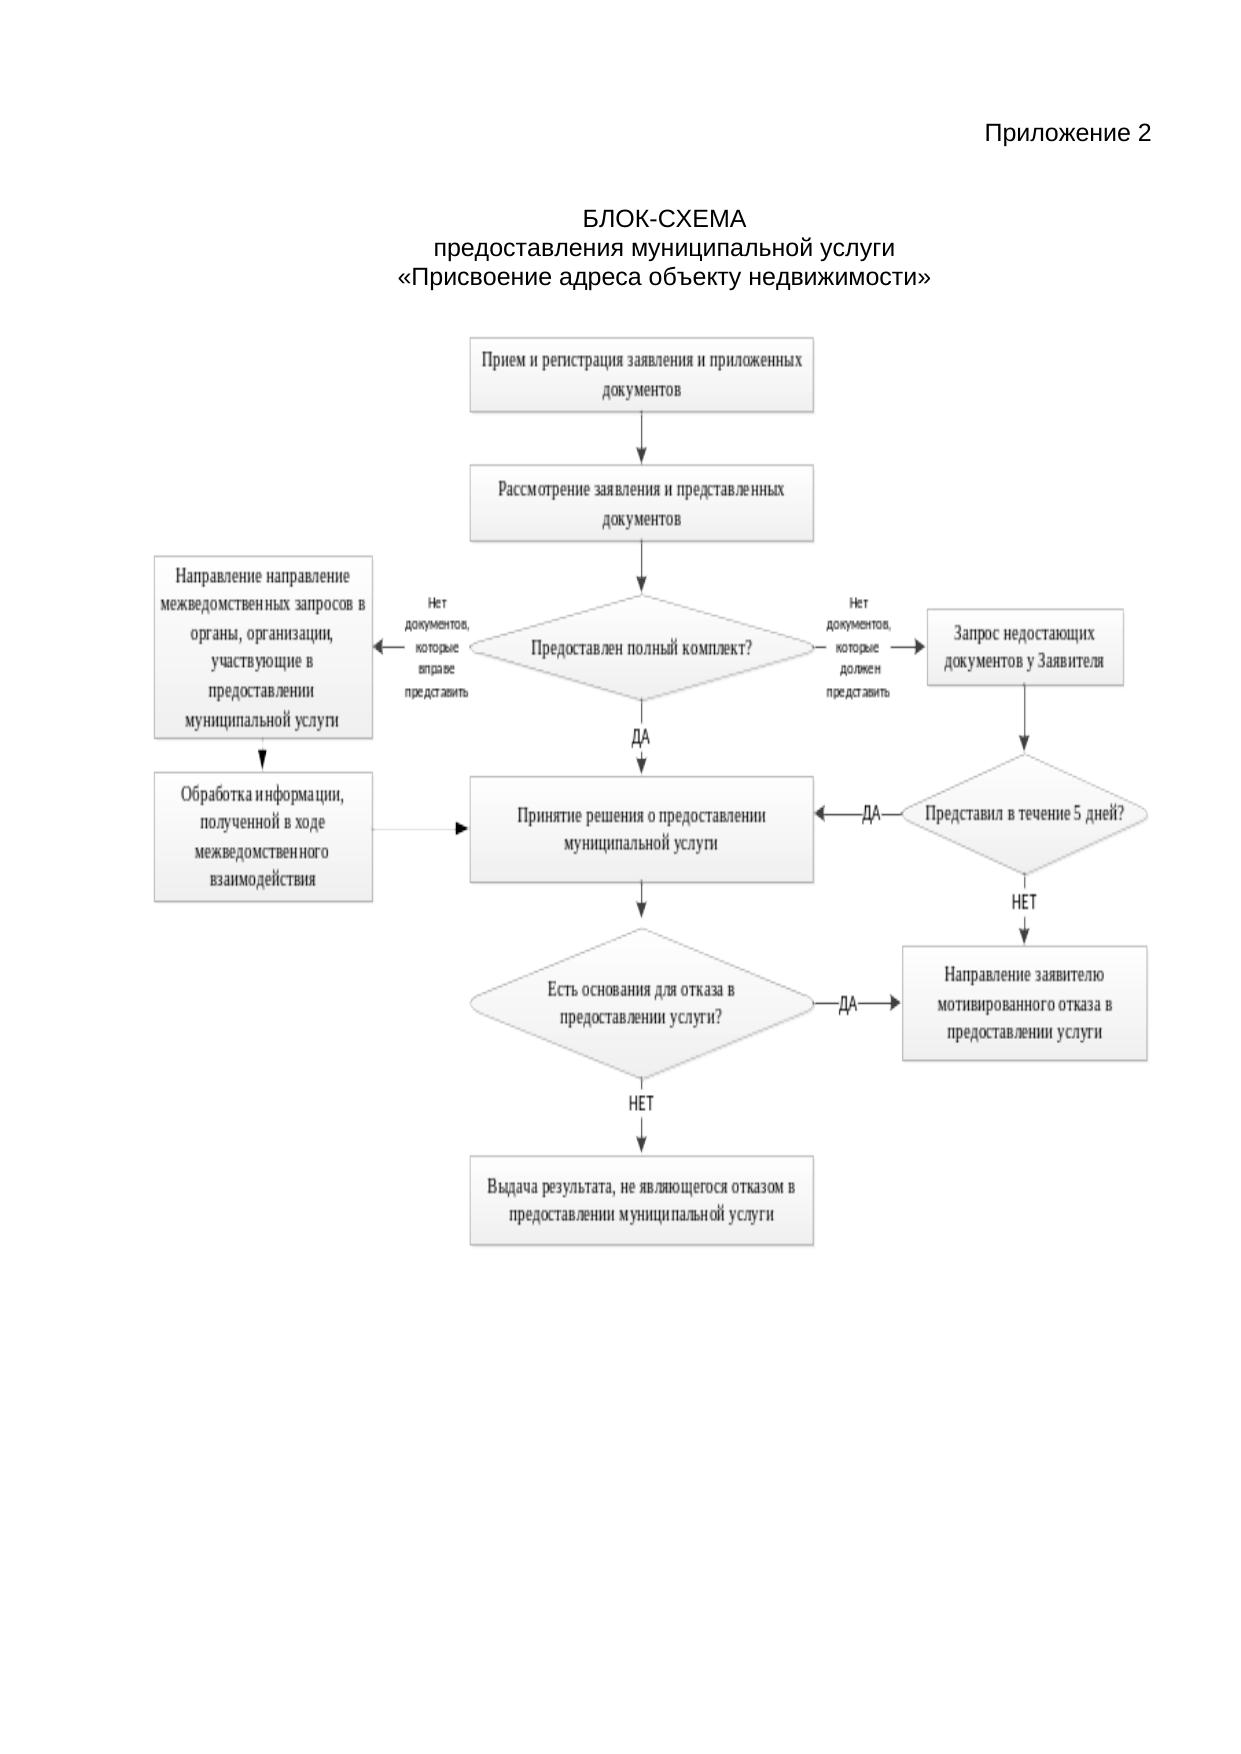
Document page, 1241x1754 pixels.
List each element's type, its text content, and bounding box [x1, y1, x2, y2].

text Приложение 2 [177, 118, 1152, 147]
text БЛОК-СХЕМА [177, 204, 1152, 233]
text «Присвоение адреса объекту недвижимости» [177, 262, 1152, 291]
text предоставления муниципальной услуги [177, 233, 1152, 262]
